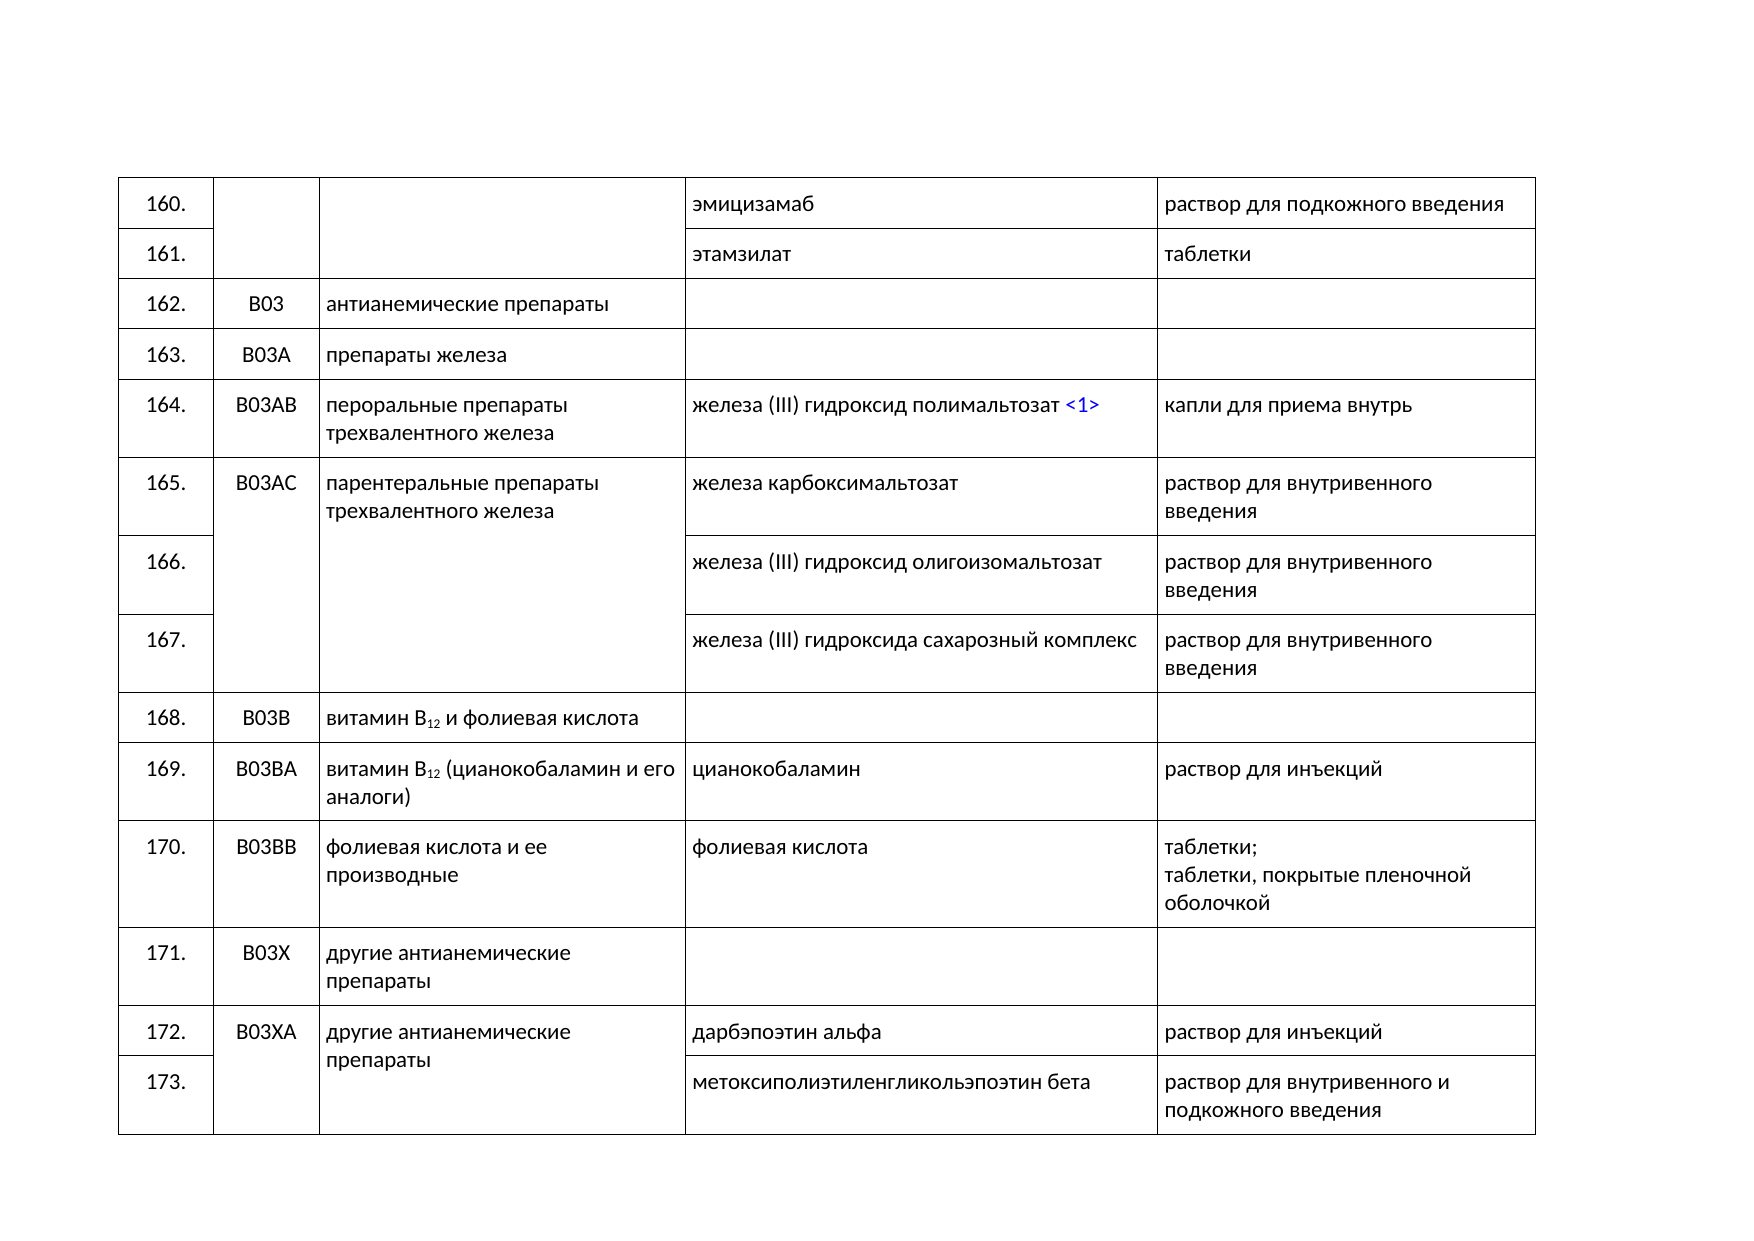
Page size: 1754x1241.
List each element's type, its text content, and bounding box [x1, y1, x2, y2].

table_cell 166. [119, 536, 213, 613]
table_cell 163. [119, 329, 213, 378]
table_cell раствор для внутривенного введения [1158, 615, 1535, 692]
table_cell капли для приема внутрь [1158, 380, 1535, 457]
table_cell [686, 329, 1157, 378]
table_cell B03B [214, 693, 319, 742]
table_cell этамзилат [686, 229, 1157, 278]
table_cell другие антианемические препараты [320, 928, 685, 1005]
table_cell эмицизамаб [686, 178, 1157, 227]
table_cell фолиевая кислота и ее производные [320, 821, 685, 927]
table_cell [1158, 1056, 1535, 1134]
table_cell дарбэпоэтин альфа [686, 1006, 1157, 1055]
table_cell 165. [119, 458, 213, 535]
table_cell витамин B12 (цианокобаламин и его аналоги) [320, 743, 685, 820]
table_cell раствор для внутривенного введения [1158, 536, 1535, 613]
table_cell таблетки; таблетки, покрытые пленочной оболочкой [1158, 821, 1535, 927]
table_cell [686, 928, 1157, 1005]
table_cell 171. [119, 928, 213, 1005]
table_cell B03AB [214, 380, 319, 457]
table_cell B03XA [214, 1006, 319, 1134]
table_cell 164. [119, 380, 213, 457]
table_cell фолиевая кислота [686, 821, 1157, 927]
table_cell пероральные препараты трехвалентного железа [320, 380, 685, 457]
table_cell железа (III) гидроксида сахарозный комплекс [686, 615, 1157, 692]
table_cell 160. [119, 178, 213, 227]
table_cell 169. [119, 743, 213, 820]
table_cell [1158, 279, 1535, 328]
table_cell препараты железа [320, 329, 685, 378]
table_cell B03AC [214, 458, 319, 692]
table_cell антианемические препараты [320, 279, 685, 328]
table_cell парентеральные препараты трехвалентного железа [320, 458, 685, 692]
table_cell [686, 279, 1157, 328]
table_cell 161. [119, 229, 213, 278]
table_cell B03BB [214, 821, 319, 927]
table_cell железа карбоксимальтозат [686, 458, 1157, 535]
table_cell железа (III) гидроксид олигоизомальтозат [686, 536, 1157, 613]
table_cell B03X [214, 928, 319, 1005]
table_cell железа (III) гидроксид полимальтозат <1> [686, 380, 1157, 457]
table_cell 173. [119, 1056, 213, 1134]
table_cell метоксиполиэтиленгликольэпоэтин бета [686, 1056, 1157, 1134]
table_cell [686, 693, 1157, 742]
table_cell 162. [119, 279, 213, 328]
table_cell раствор для инъекций [1158, 1006, 1535, 1055]
table_cell раствор для подкожного введения [1158, 178, 1535, 227]
table_cell раствор для инъекций [1158, 743, 1535, 820]
table_cell B03A [214, 329, 319, 378]
table_cell [1158, 693, 1535, 742]
table_cell другие антианемические препараты [320, 1006, 685, 1134]
table_cell цианокобаламин [686, 743, 1157, 820]
table_cell таблетки [1158, 229, 1535, 278]
table_cell [1158, 329, 1535, 378]
table_cell [1158, 928, 1535, 1005]
table_cell раствор для внутривенного введения [1158, 458, 1535, 535]
table_cell 167. [119, 615, 213, 692]
table_cell 172. [119, 1006, 213, 1055]
table_cell 170. [119, 821, 213, 927]
table_cell 168. [119, 693, 213, 742]
table_cell B03BA [214, 743, 319, 820]
table_cell витамин B12 и фолиевая кислота [320, 693, 685, 742]
table_cell B03 [214, 279, 319, 328]
